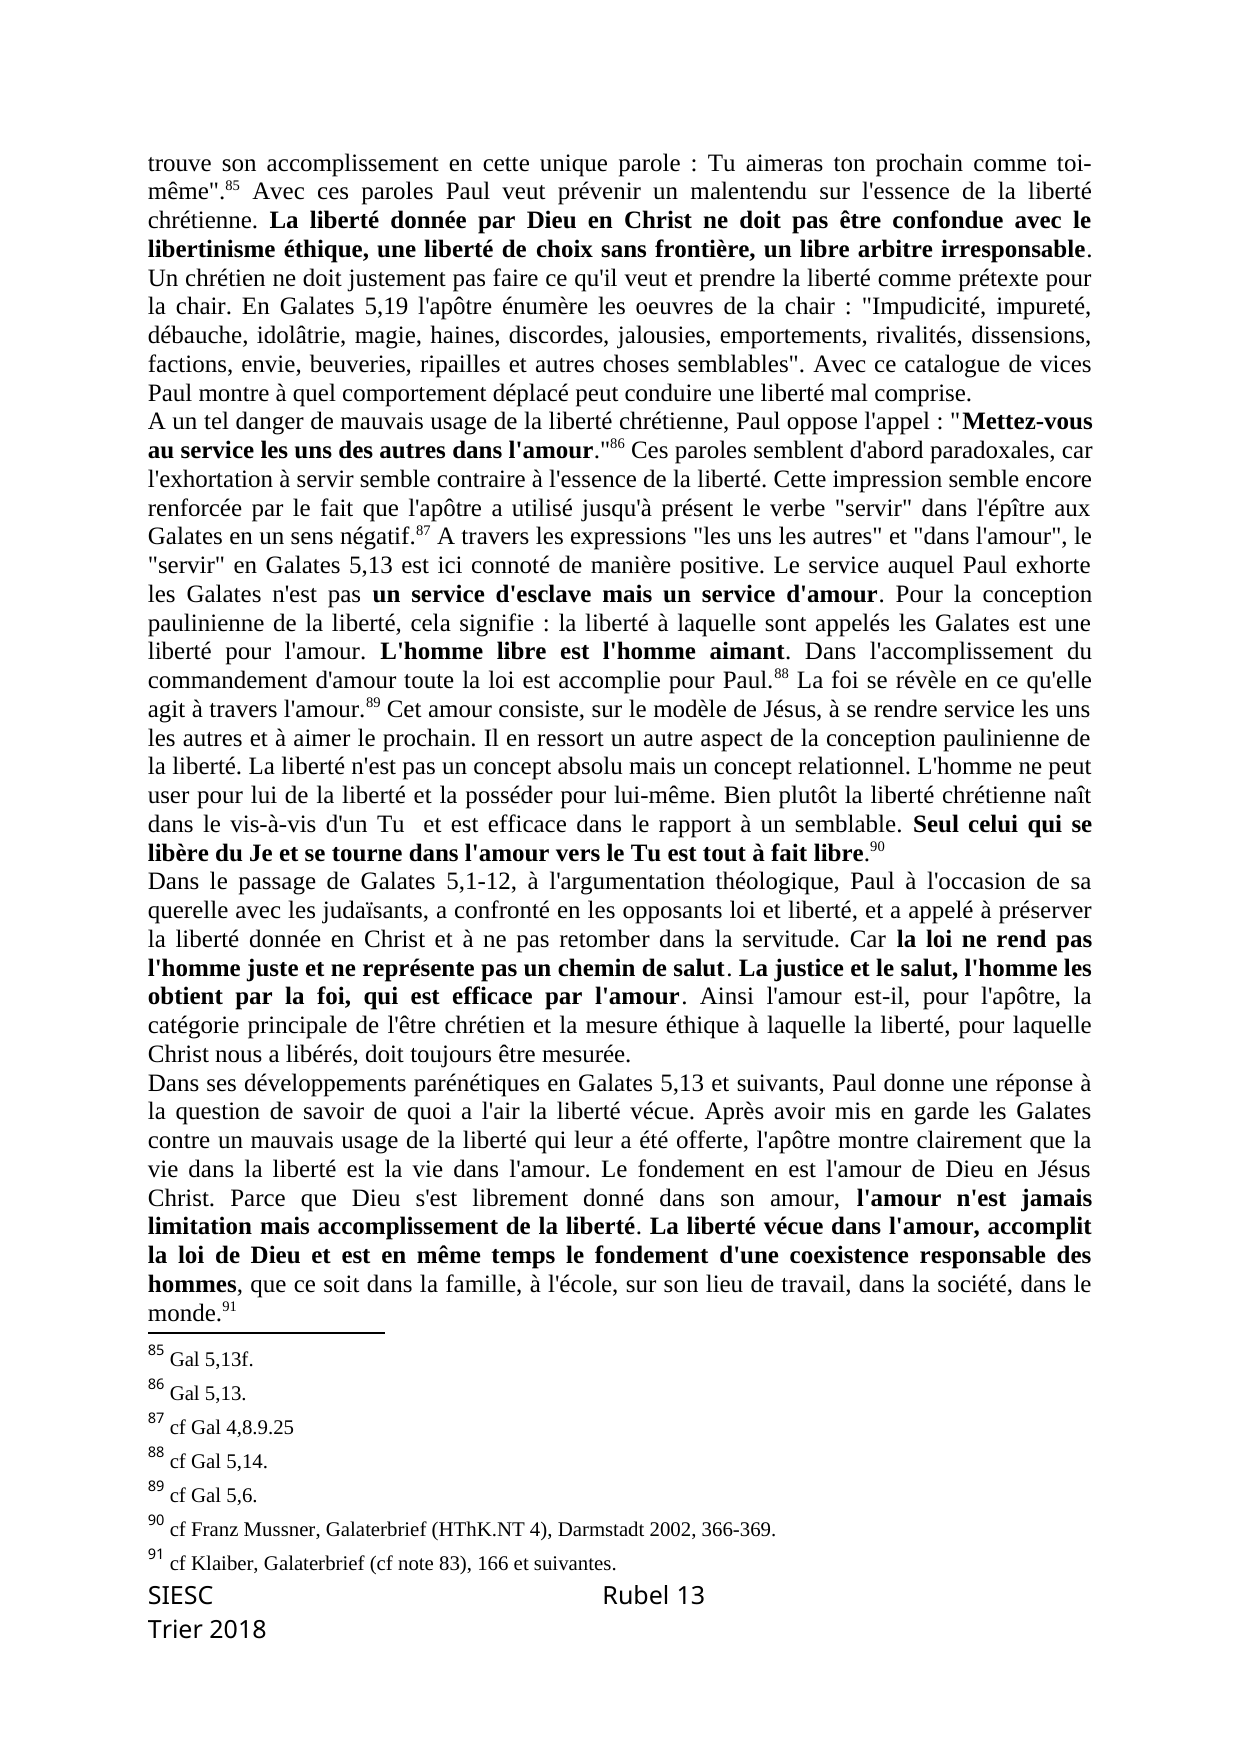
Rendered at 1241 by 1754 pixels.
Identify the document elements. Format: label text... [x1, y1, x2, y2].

text Après cette argumentation théologique, Paul donne en Galates 5,13 et suivants une indication pratique. Il s'agit désormais pour lui de la conduite responsable d'une vie dans la liberté. Au début de cet ensemble parénétique, c'est -à-dire d'exhortation, l'apôtre rappelle aux Galates en recourant à Galates 5,1 leur vocation à la liberté. Cette profession de foi est immédiatement suivie de l'avertissement : "Seulement, que cette liberté ne donne aucune prise à la chair. Mais, par l'amour, mettez-vous au service les uns des autres. Car la loi toute entière trouve son accomplissement en cette unique parole : Tu aimeras ton prochain comme toi-même". Avec ces paroles Paul veut prévenir un malentendu sur l'essence de la liberté chrétienne. La liberté donnée par Dieu en Christ ne doit pas être confondue avec le libertinisme éthique, une liberté de choix sans frontière, un libre arbitre irresponsable. Un chrétien ne doit justement pas faire ce qu'il veut et prendre la liberté comme prétexte pour la chair. En Galates 'apôtre énumère les oeuvres de la chair : "Impudicité, impureté, débauche, idolâtrie, magie, haines, discordes, jalousies, emportements, rivalités, dissensions, factions, envie, beuveries, ripailles et autres choses semblables". Avec ce catalogue de vices Paul montre à quel comportement déplacé peut conduire une liberté mal comprise. [148, 148, 1092, 406]
text A un tel danger de mauvais usage de la liberté chrétienne, Paul oppose l'appel : "Mettez-vous au service les uns des autres dans l'amour." Ces paroles semblent d'abord paradoxales, car l'exhortation à servir semble contraire à l'essence de la liberté. Cette impression semble encore renforcée par le fait que l'apôtre a utilisé jusqu'à présent le verbe "servir" dans l'épître aux Galates en un sens négatif. A travers les expressions "les uns les autres" et "dans l'amour", le "servir" en Galates 5,13 est ici connoté de manière positive. Le service auquel Paul exhorte les Galates n'est pas un service d'esclave mais un service d'amour. Pour la conception paulinienne de la liberté, cela signifie : la liberté à laquelle sont appelés les Galates est une liberté pour l'amour. L'homme libre est l'homme aimant. Dans l'accomplissement du commandement d'amour toute la loi est accomplie pour Paul. La foi se révèle en ce qu'elle agit à travers l'amour. Cet amour consiste, sur le modèle de Jésus, à se rendre service les uns les autres et à aimer le prochain. Il en ressort un autre aspect de la conception paulinienne de la liberté. La liberté n'est pas un concept absolu mais un concept relationnel. L'homme ne peut user pour lui de la liberté et la posséder pour lui-même. Bien plutôt la liberté chrétienne naît dans le vis-à-vis d'un Tu et est efficace dans le rapport à un semblable. Seul celui qui se libère du Je et se tourne dans l'amour vers le Tu est tout à fait libre. [148, 406, 1092, 866]
text Dans le passage de Galates 5,1-12, à l'argumentation théologique, Paul à l'occasion de sa querelle avec les judaïsants, a confronté en les opposants loi et liberté, et a appelé à préserver la liberté donnée en Christ et à ne pas retomber dans la servitude. Car la loi ne rend pas l'homme juste et ne représente pas un chemin de salut. La justice et le salut, l'homme les obtient par la foi, qui est efficace par l'amour. Ainsi l'amour est-il, pour l'apôtre, la catégorie principale de l'être chrétien et la mesure éthique à laquelle la liberté, pour laquelle Christ nous a libérés, doit toujours être mesurée. [148, 866, 1092, 1068]
text Dans ses développements parénétiques en Galates 5,13 et suivants, Paul donne une réponse à la question de savoir de quoi a l'air la liberté vécue. Après avoir mis en garde les Galates contre un mauvais usage de la liberté qui leur a été offerte, l'apôtre montre clairement que la vie dans la liberté est la vie dans l'amour. Le fondement en est l'amour de Dieu en Jésus Christ. Parce que Dieu s'est librement donné dans son amour, l'amour n'est jamais limitation mais accomplissement de la liberté. La liberté vécue dans l'amour, accomplit la loi de Dieu et est en même temps le fondement d'une coexistence responsable des hommes, que ce soit dans la famille, à l'école, sur son lieu de travail, dans la société, dans le monde. [148, 1068, 1092, 1326]
